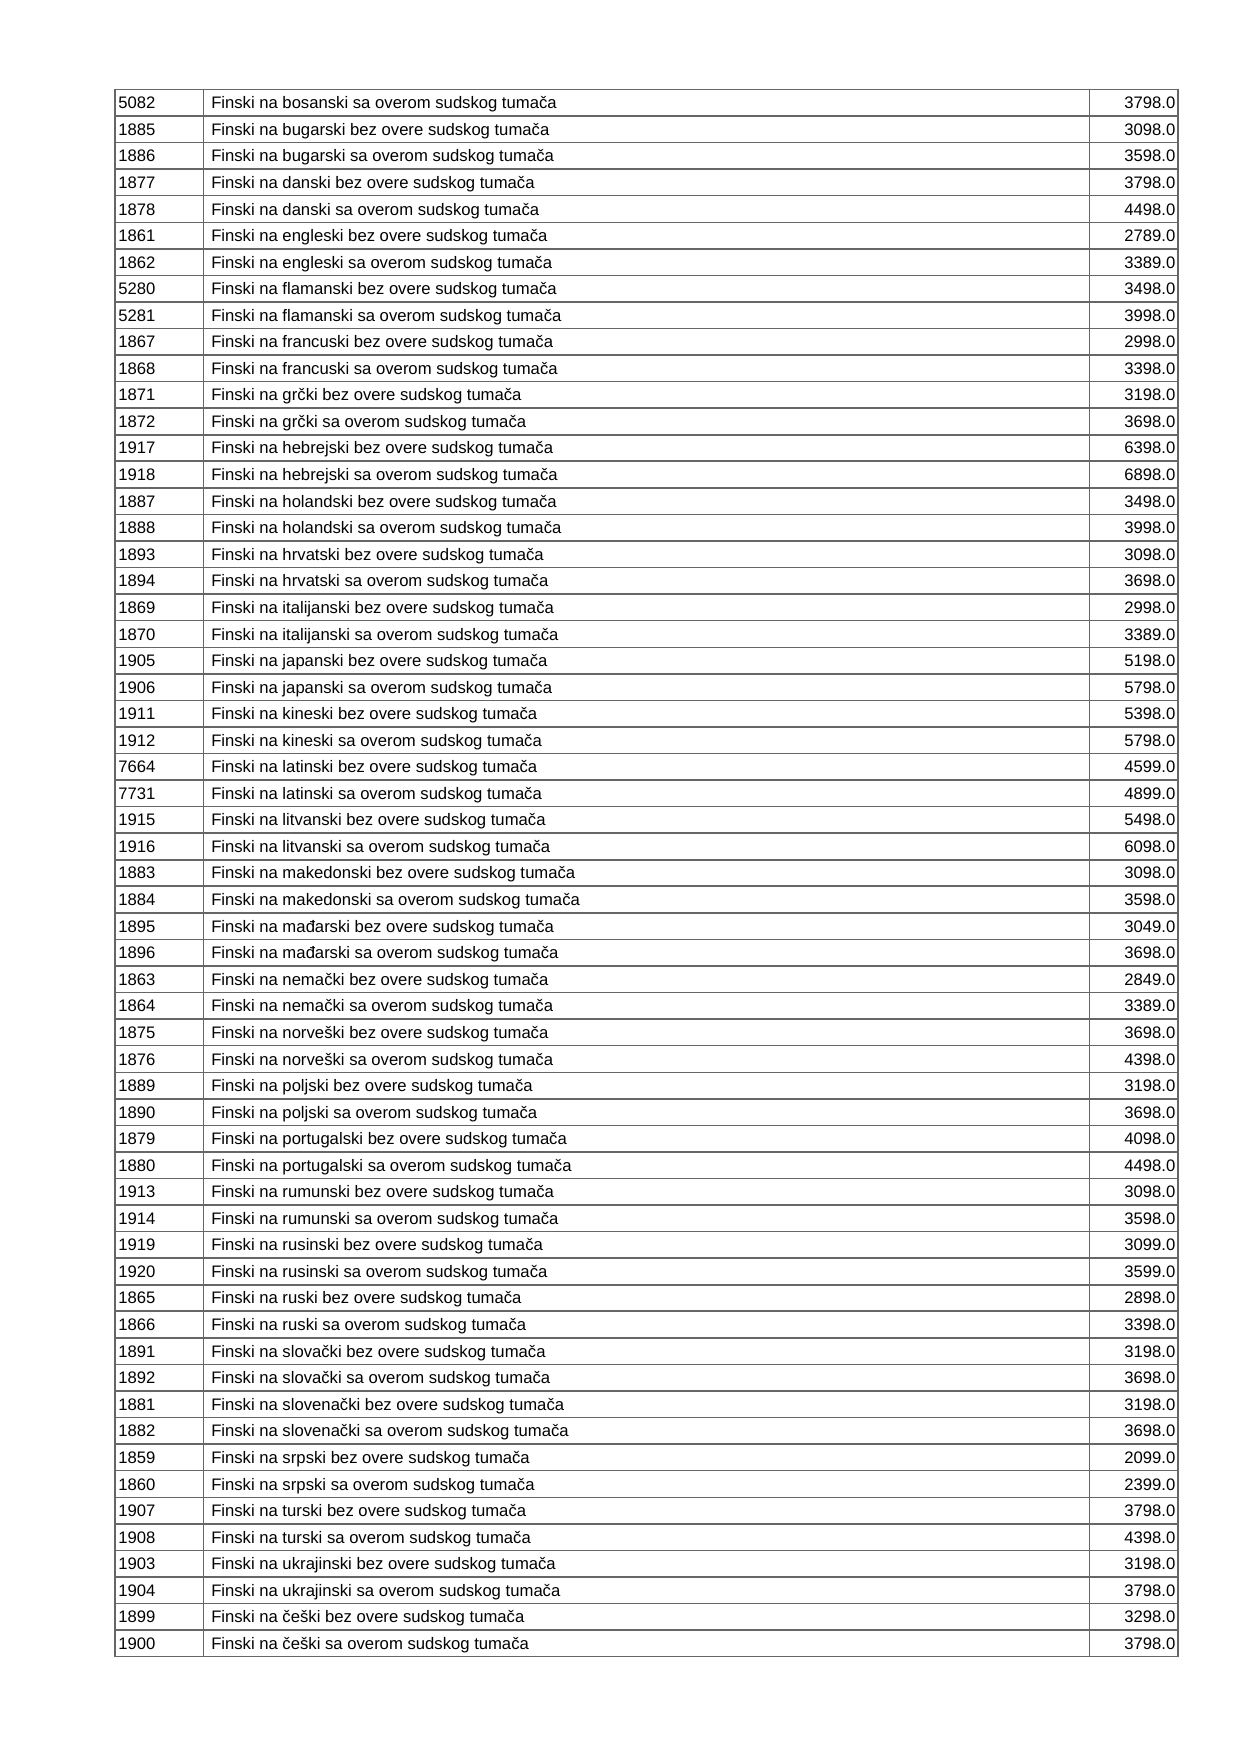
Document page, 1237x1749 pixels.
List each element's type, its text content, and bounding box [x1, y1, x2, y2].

table_cell 3498.0 [1090, 489, 1177, 513]
table_cell 1879 [116, 1126, 203, 1151]
table_cell 5398.0 [1090, 701, 1177, 726]
table_cell 3598.0 [1090, 143, 1177, 168]
table_cell Finski na makedonski bez overe sudskog tumača [204, 861, 1089, 885]
table_cell 1863 [116, 967, 203, 992]
table_cell 1900 [116, 1631, 203, 1656]
table_cell 3998.0 [1090, 515, 1177, 540]
table_cell 3798.0 [1090, 170, 1177, 195]
table_cell Finski na turski bez overe sudskog tumača [204, 1498, 1089, 1523]
table_cell 6898.0 [1090, 462, 1177, 487]
table_cell 1895 [116, 914, 203, 938]
table_cell 1916 [116, 834, 203, 859]
table_cell Finski na latinski sa overom sudskog tumača [204, 781, 1089, 806]
table_cell 1899 [116, 1604, 203, 1629]
table_cell 1886 [116, 143, 203, 168]
table_cell Finski na slovački bez overe sudskog tumača [204, 1339, 1089, 1363]
table_cell 3599.0 [1090, 1259, 1177, 1284]
table_cell Finski na nemački sa overom sudskog tumača [204, 993, 1089, 1018]
table_cell Finski na italijanski sa overom sudskog tumača [204, 621, 1089, 646]
table_cell 1859 [116, 1445, 203, 1470]
table_cell 7664 [116, 754, 203, 779]
table_cell 3198.0 [1090, 382, 1177, 407]
table_cell 1908 [116, 1525, 203, 1549]
table_cell Finski na grčki sa overom sudskog tumača [204, 409, 1089, 434]
table_cell 4398.0 [1090, 1525, 1177, 1549]
table_cell 1888 [116, 515, 203, 540]
table_cell 1919 [116, 1232, 203, 1257]
table_cell Finski na bugarski sa overom sudskog tumača [204, 143, 1089, 168]
table_cell Finski na hebrejski sa overom sudskog tumača [204, 462, 1089, 487]
table_cell 3098.0 [1090, 1179, 1177, 1204]
table_cell 1881 [116, 1392, 203, 1417]
table_cell 3099.0 [1090, 1232, 1177, 1257]
table_cell 1890 [116, 1100, 203, 1124]
table_cell 1877 [116, 170, 203, 195]
table_cell 6098.0 [1090, 834, 1177, 859]
table_cell 1880 [116, 1153, 203, 1178]
table_cell 7731 [116, 781, 203, 806]
table_cell 3098.0 [1090, 542, 1177, 567]
table_cell 3698.0 [1090, 1100, 1177, 1124]
table_cell 1866 [116, 1312, 203, 1337]
table_cell 2849.0 [1090, 967, 1177, 992]
table_cell 4398.0 [1090, 1046, 1177, 1071]
table_cell 1869 [116, 595, 203, 620]
table_cell 5798.0 [1090, 675, 1177, 699]
table_cell 3098.0 [1090, 117, 1177, 142]
table_cell Finski na ruski sa overom sudskog tumača [204, 1312, 1089, 1337]
table_cell 1887 [116, 489, 203, 513]
table_cell Finski na danski sa overom sudskog tumača [204, 196, 1089, 221]
table_cell 2898.0 [1090, 1286, 1177, 1310]
table_cell 3698.0 [1090, 1365, 1177, 1390]
table_cell 3298.0 [1090, 1604, 1177, 1629]
table_cell Finski na rumunski sa overom sudskog tumača [204, 1206, 1089, 1231]
table_cell Finski na srpski bez overe sudskog tumača [204, 1445, 1089, 1470]
table_cell 3198.0 [1090, 1551, 1177, 1576]
table_cell 5498.0 [1090, 807, 1177, 832]
table_cell 5082 [116, 90, 203, 115]
table_cell Finski na norveški bez overe sudskog tumača [204, 1020, 1089, 1045]
table_cell Finski na ukrajinski sa overom sudskog tumača [204, 1578, 1089, 1603]
table_cell Finski na češki bez overe sudskog tumača [204, 1604, 1089, 1629]
table_cell Finski na holandski sa overom sudskog tumača [204, 515, 1089, 540]
table_cell 1883 [116, 861, 203, 885]
table_cell 4498.0 [1090, 1153, 1177, 1178]
table_cell 1896 [116, 940, 203, 965]
table_cell 1878 [116, 196, 203, 221]
table_cell 1903 [116, 1551, 203, 1576]
table_cell 1889 [116, 1073, 203, 1098]
table_cell Finski na bugarski bez overe sudskog tumača [204, 117, 1089, 142]
table_cell Finski na japanski sa overom sudskog tumača [204, 675, 1089, 699]
table_cell Finski na grčki bez overe sudskog tumača [204, 382, 1089, 407]
table_cell Finski na češki sa overom sudskog tumača [204, 1631, 1089, 1656]
table_cell 4899.0 [1090, 781, 1177, 806]
table_cell Finski na srpski sa overom sudskog tumača [204, 1471, 1089, 1496]
table_cell 2998.0 [1090, 329, 1177, 354]
table_cell Finski na flamanski sa overom sudskog tumača [204, 303, 1089, 328]
table_cell 3698.0 [1090, 1020, 1177, 1045]
table_cell Finski na norveški sa overom sudskog tumača [204, 1046, 1089, 1071]
table_cell 1885 [116, 117, 203, 142]
table_cell 3389.0 [1090, 993, 1177, 1018]
table_cell Finski na slovački sa overom sudskog tumača [204, 1365, 1089, 1390]
table_cell Finski na hrvatski bez overe sudskog tumača [204, 542, 1089, 567]
table_cell Finski na poljski bez overe sudskog tumača [204, 1073, 1089, 1098]
table_cell 1870 [116, 621, 203, 646]
table_cell Finski na mađarski sa overom sudskog tumača [204, 940, 1089, 965]
table_cell 1893 [116, 542, 203, 567]
table_cell 3698.0 [1090, 568, 1177, 593]
table_cell 3598.0 [1090, 1206, 1177, 1231]
table_cell Finski na rusinski bez overe sudskog tumača [204, 1232, 1089, 1257]
table_cell 1868 [116, 356, 203, 381]
table_cell Finski na hebrejski bez overe sudskog tumača [204, 436, 1089, 460]
table_cell 3798.0 [1090, 1498, 1177, 1523]
table_cell 3198.0 [1090, 1339, 1177, 1363]
table_cell 1920 [116, 1259, 203, 1284]
table_cell 4599.0 [1090, 754, 1177, 779]
table_cell 4498.0 [1090, 196, 1177, 221]
table_cell 3798.0 [1090, 1631, 1177, 1656]
table_cell 1906 [116, 675, 203, 699]
table_cell 1904 [116, 1578, 203, 1603]
table_cell 1891 [116, 1339, 203, 1363]
table_cell Finski na rumunski bez overe sudskog tumača [204, 1179, 1089, 1204]
table_cell 3389.0 [1090, 250, 1177, 274]
table_cell 5198.0 [1090, 648, 1177, 673]
table_cell 1912 [116, 728, 203, 753]
table_cell Finski na portugalski sa overom sudskog tumača [204, 1153, 1089, 1178]
table_cell Finski na flamanski bez overe sudskog tumača [204, 276, 1089, 301]
table_cell 1862 [116, 250, 203, 274]
table_cell Finski na mađarski bez overe sudskog tumača [204, 914, 1089, 938]
table_cell Finski na latinski bez overe sudskog tumača [204, 754, 1089, 779]
table_cell 1905 [116, 648, 203, 673]
table_cell Finski na kineski sa overom sudskog tumača [204, 728, 1089, 753]
table_cell Finski na hrvatski sa overom sudskog tumača [204, 568, 1089, 593]
table_cell Finski na francuski bez overe sudskog tumača [204, 329, 1089, 354]
table_cell 1867 [116, 329, 203, 354]
table_cell Finski na slovenački bez overe sudskog tumača [204, 1392, 1089, 1417]
table_cell 1860 [116, 1471, 203, 1496]
table_cell Finski na portugalski bez overe sudskog tumača [204, 1126, 1089, 1151]
table_cell Finski na nemački bez overe sudskog tumača [204, 967, 1089, 992]
table_cell Finski na japanski bez overe sudskog tumača [204, 648, 1089, 673]
table_cell 1882 [116, 1418, 203, 1443]
table_cell Finski na engleski bez overe sudskog tumača [204, 223, 1089, 248]
table_cell 1917 [116, 436, 203, 460]
table_cell 3498.0 [1090, 276, 1177, 301]
table_cell 3698.0 [1090, 409, 1177, 434]
table_cell 5281 [116, 303, 203, 328]
table_cell 3198.0 [1090, 1392, 1177, 1417]
table_cell Finski na turski sa overom sudskog tumača [204, 1525, 1089, 1549]
table_cell 2789.0 [1090, 223, 1177, 248]
table_cell 1911 [116, 701, 203, 726]
table_cell 3398.0 [1090, 356, 1177, 381]
table_cell 3698.0 [1090, 940, 1177, 965]
table_cell Finski na makedonski sa overom sudskog tumača [204, 887, 1089, 912]
table_cell 1876 [116, 1046, 203, 1071]
table_cell Finski na kineski bez overe sudskog tumača [204, 701, 1089, 726]
table_cell 1907 [116, 1498, 203, 1523]
table_cell 1915 [116, 807, 203, 832]
table_cell Finski na holandski bez overe sudskog tumača [204, 489, 1089, 513]
table_cell Finski na ukrajinski bez overe sudskog tumača [204, 1551, 1089, 1576]
table_cell Finski na engleski sa overom sudskog tumača [204, 250, 1089, 274]
table_cell 3598.0 [1090, 887, 1177, 912]
table_cell 4098.0 [1090, 1126, 1177, 1151]
table_cell 2998.0 [1090, 595, 1177, 620]
table_cell 1894 [116, 568, 203, 593]
table_cell Finski na danski bez overe sudskog tumača [204, 170, 1089, 195]
table_cell 3698.0 [1090, 1418, 1177, 1443]
table_cell 3098.0 [1090, 861, 1177, 885]
table_cell 1864 [116, 993, 203, 1018]
table_cell 5798.0 [1090, 728, 1177, 753]
table_cell 1892 [116, 1365, 203, 1390]
table_cell 1913 [116, 1179, 203, 1204]
table_cell 1875 [116, 1020, 203, 1045]
table_cell 3049.0 [1090, 914, 1177, 938]
table_cell 3998.0 [1090, 303, 1177, 328]
table_cell 1861 [116, 223, 203, 248]
table_cell 2399.0 [1090, 1471, 1177, 1496]
table_cell 1914 [116, 1206, 203, 1231]
table_cell 1918 [116, 462, 203, 487]
table_cell Finski na francuski sa overom sudskog tumača [204, 356, 1089, 381]
table_cell 1872 [116, 409, 203, 434]
table_cell 6398.0 [1090, 436, 1177, 460]
table_cell Finski na italijanski bez overe sudskog tumača [204, 595, 1089, 620]
table_cell Finski na litvanski sa overom sudskog tumača [204, 834, 1089, 859]
table_cell 5280 [116, 276, 203, 301]
table_cell 1884 [116, 887, 203, 912]
table_cell Finski na rusinski sa overom sudskog tumača [204, 1259, 1089, 1284]
table_cell Finski na slovenački sa overom sudskog tumača [204, 1418, 1089, 1443]
table_cell Finski na poljski sa overom sudskog tumača [204, 1100, 1089, 1124]
table_cell 3798.0 [1090, 90, 1177, 115]
table_cell 3389.0 [1090, 621, 1177, 646]
table_cell Finski na ruski bez overe sudskog tumača [204, 1286, 1089, 1310]
table_cell 1865 [116, 1286, 203, 1310]
table_cell 3398.0 [1090, 1312, 1177, 1337]
table_cell Finski na litvanski bez overe sudskog tumača [204, 807, 1089, 832]
table_cell 1871 [116, 382, 203, 407]
table_cell 2099.0 [1090, 1445, 1177, 1470]
table_cell 3198.0 [1090, 1073, 1177, 1098]
table_cell Finski na bosanski sa overom sudskog tumača [204, 90, 1089, 115]
table_cell 3798.0 [1090, 1578, 1177, 1603]
